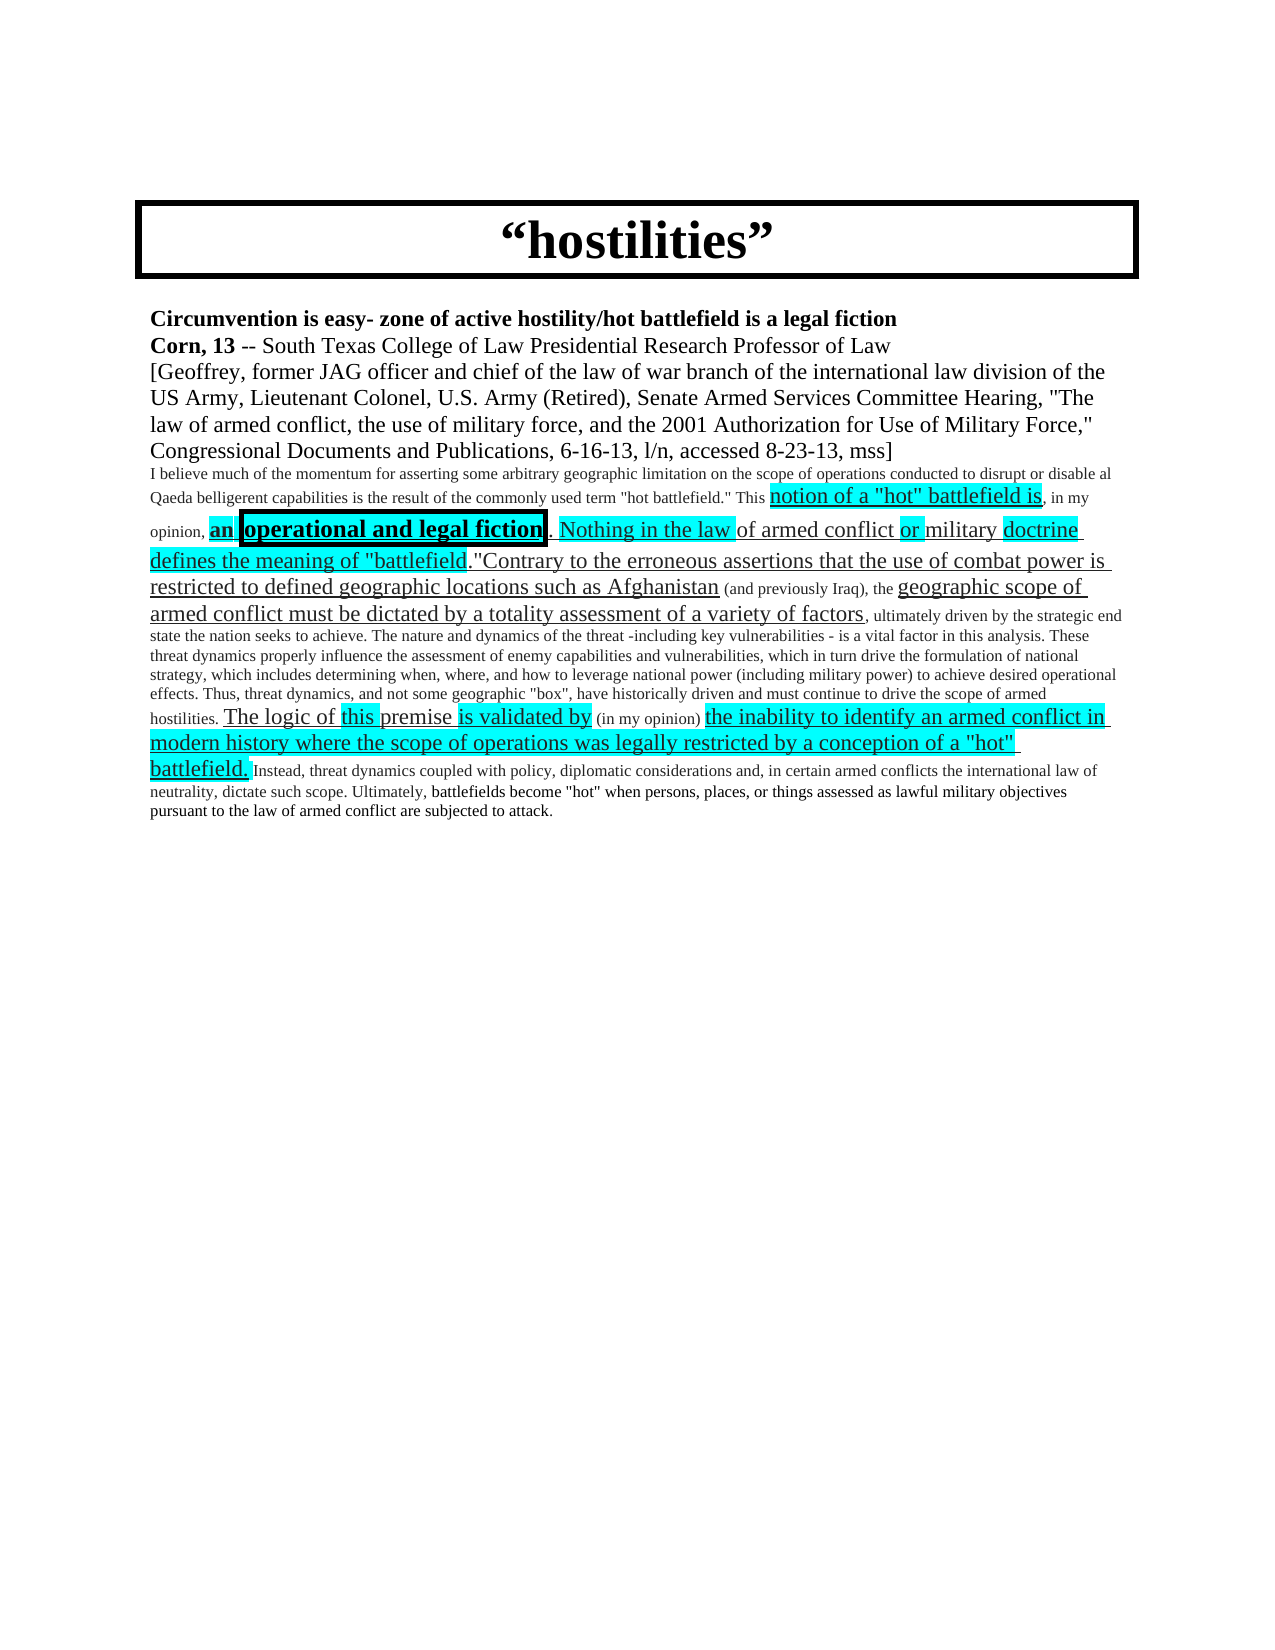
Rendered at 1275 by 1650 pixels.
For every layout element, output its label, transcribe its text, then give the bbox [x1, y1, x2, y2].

text [Geoffrey, former JAG officer and chief of the law of war branch of the international law division of the US Army, Lieutenant Colonel, U.S. Army (Retired), Senate Armed Services Committee Hearing, "The law of armed conflict, the use of military force, and the 2001 Authorization for Use of Military Force," Congressional Documents and Publications, 6-16-13, l/n, accessed 8-23-13, mss] [150, 358, 1125, 463]
text Circumvention is easy- zone of active hostility/hot battlefield is a legal fiction [150, 305, 1125, 332]
text Corn, 13 -- South Texas College of Law Presidential Research Professor of Law [150, 332, 1125, 358]
text I believe much of the momentum for asserting some arbitrary geographic limitation on the scope of operations conducted to disrupt or disable al Qaeda belligerent capabilities is the result of the commonly used term "hot battlefield." This notion of a "hot" battlefield is, in my opinion, an operational and legal fiction. Nothing in the law of armed conflict or military doctrine defines the meaning of "battlefield."Contrary to the erroneous assertions that the use of combat power is restricted to defined geographic locations such as Afghanistan (and previously Iraq), the geographic scope of armed conflict must be dictated by a totality assessment of a variety of factors, ultimately driven by the strategic end state the nation seeks to achieve. The nature and dynamics of the threat -including key vulnerabilities - is a vital factor in this analysis. These threat dynamics properly influence the assessment of enemy capabilities and vulnerabilities, which in turn drive the formulation of national strategy, which includes determining when, where, and how to leverage national power (including military power) to achieve desired operational effects. Thus, threat dynamics, and not some geographic "box", have historically driven and must continue to drive the scope of armed hostilities. The logic of this premise is validated by (in my opinion) the inability to identify an armed conflict in modern history where the scope of operations was legally restricted by a conception of a "hot" battlefield. Instead, threat dynamics coupled with policy, diplomatic considerations and, in certain armed conflicts the international law of neutrality, dictate such scope. Ultimately, battlefields become "hot" when persons, places, or things assessed as lawful military objectives pursuant to the law of armed conflict are subjected to attack. [150, 463, 1125, 820]
subtitle “hostilities” [142, 206, 1133, 273]
